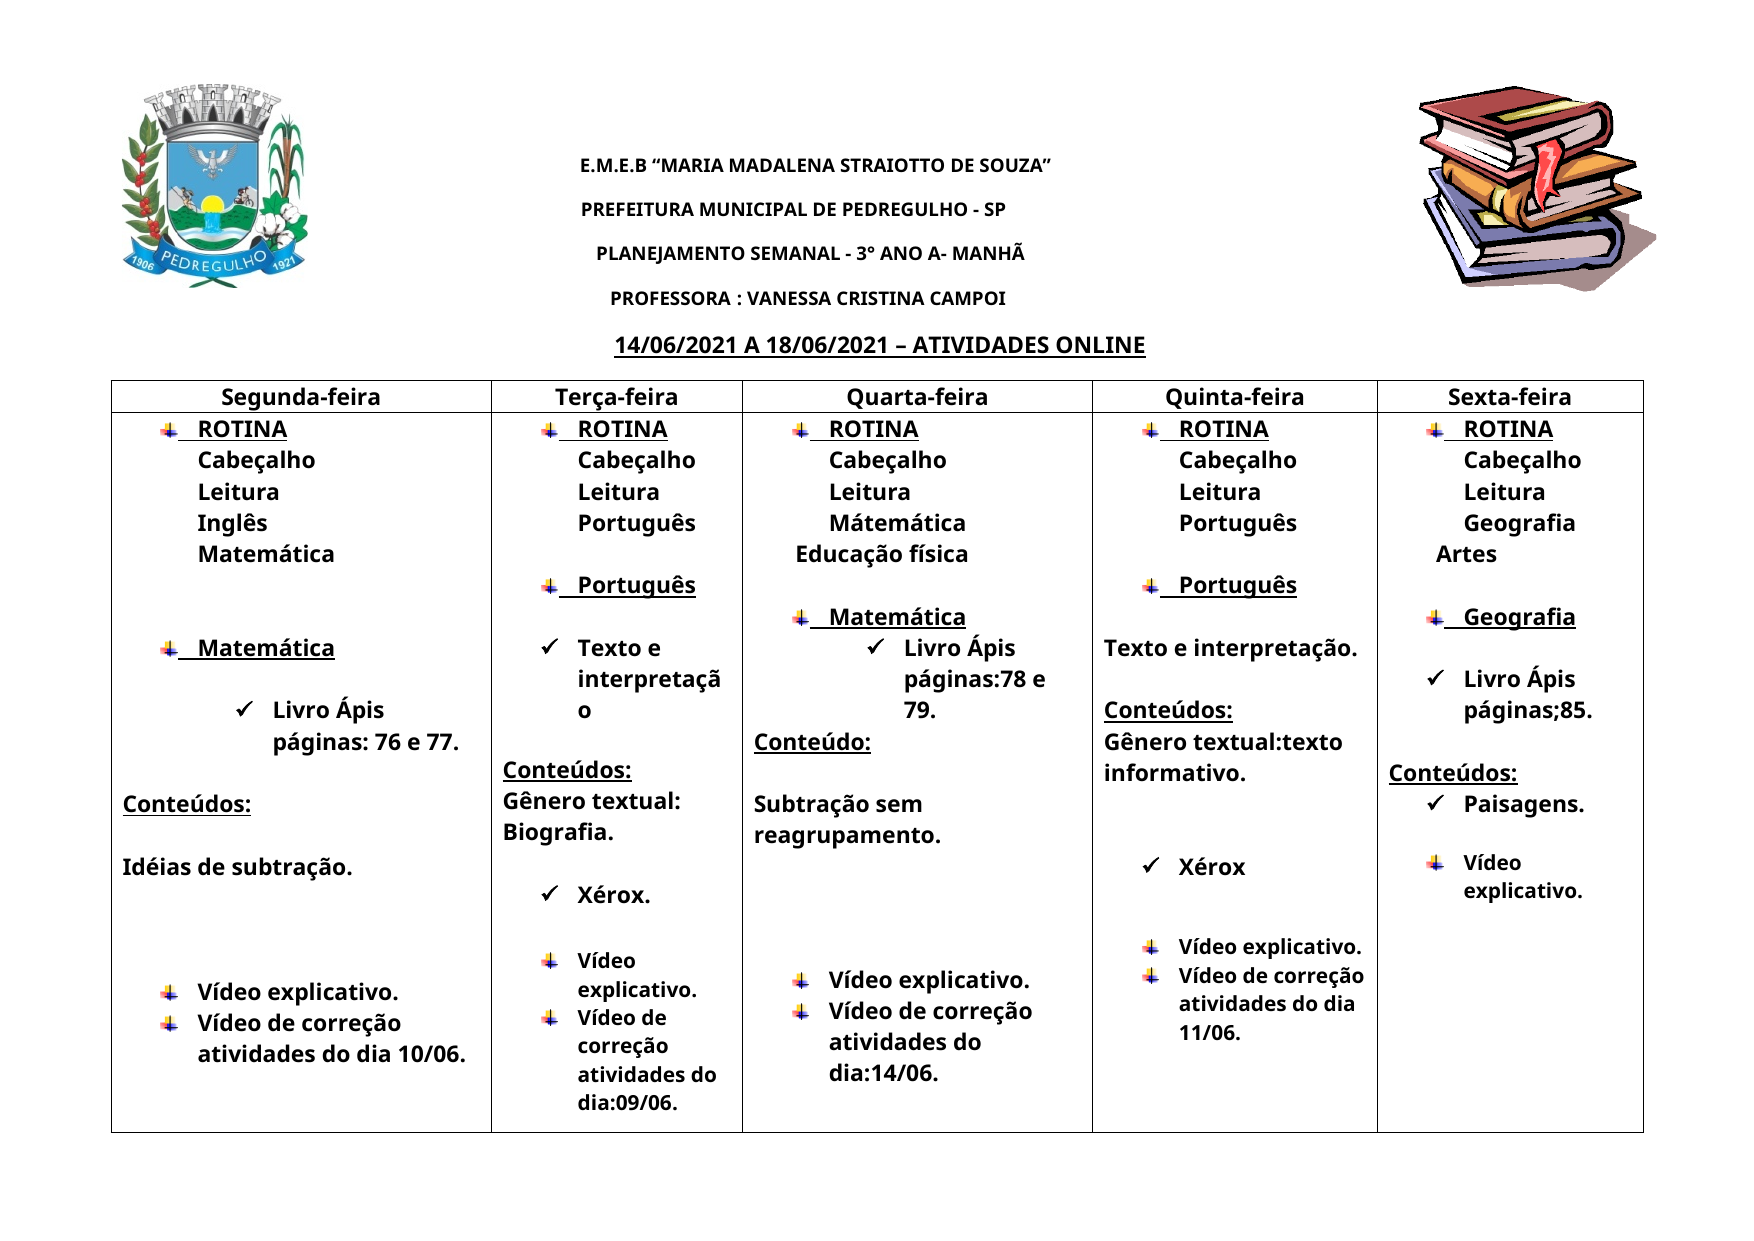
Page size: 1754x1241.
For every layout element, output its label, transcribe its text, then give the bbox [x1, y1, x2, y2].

picture [541, 577, 558, 594]
picture [121, 84, 308, 288]
picture [792, 421, 809, 438]
picture [1142, 938, 1159, 955]
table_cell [112, 413, 491, 1132]
picture [541, 1008, 558, 1026]
picture [160, 1014, 178, 1032]
picture [792, 971, 809, 989]
table_header Quinta-feira [1093, 381, 1377, 412]
picture [1418, 84, 1658, 293]
text PROFESSORA : VANESSA CRISTINA CAMPOI [148, 285, 1606, 310]
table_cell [492, 413, 742, 1132]
picture [160, 983, 178, 1001]
picture [1142, 577, 1159, 594]
text 14/06/2021 A 18/06/2021 – ATIVIDADES ONLINE [148, 329, 1606, 361]
table_header Terça-feira [492, 381, 742, 412]
picture [1142, 421, 1159, 438]
picture [541, 421, 558, 438]
picture [160, 421, 178, 438]
picture [792, 608, 809, 626]
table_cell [1093, 413, 1377, 1132]
picture [1426, 853, 1444, 871]
text E.M.E.B “MARIA MADALENA STRAIOTTO DE SOUZA” [308, 152, 1418, 178]
picture [792, 1002, 809, 1020]
picture [160, 639, 178, 657]
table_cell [1378, 413, 1643, 1132]
picture [1426, 421, 1444, 438]
table_header Sexta-feira [1378, 381, 1643, 412]
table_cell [743, 413, 1092, 1132]
text PREFEITURA MUNICIPAL DE PEDREGULHO - SP [308, 196, 1418, 222]
picture [541, 951, 558, 969]
table_header Quarta-feira [743, 381, 1092, 412]
text PLANEJAMENTO SEMANAL - 3° ANO A- MANHÃ [308, 241, 1418, 266]
table_header Segunda-feira [112, 381, 491, 412]
picture [1142, 966, 1159, 984]
picture [1426, 608, 1444, 626]
